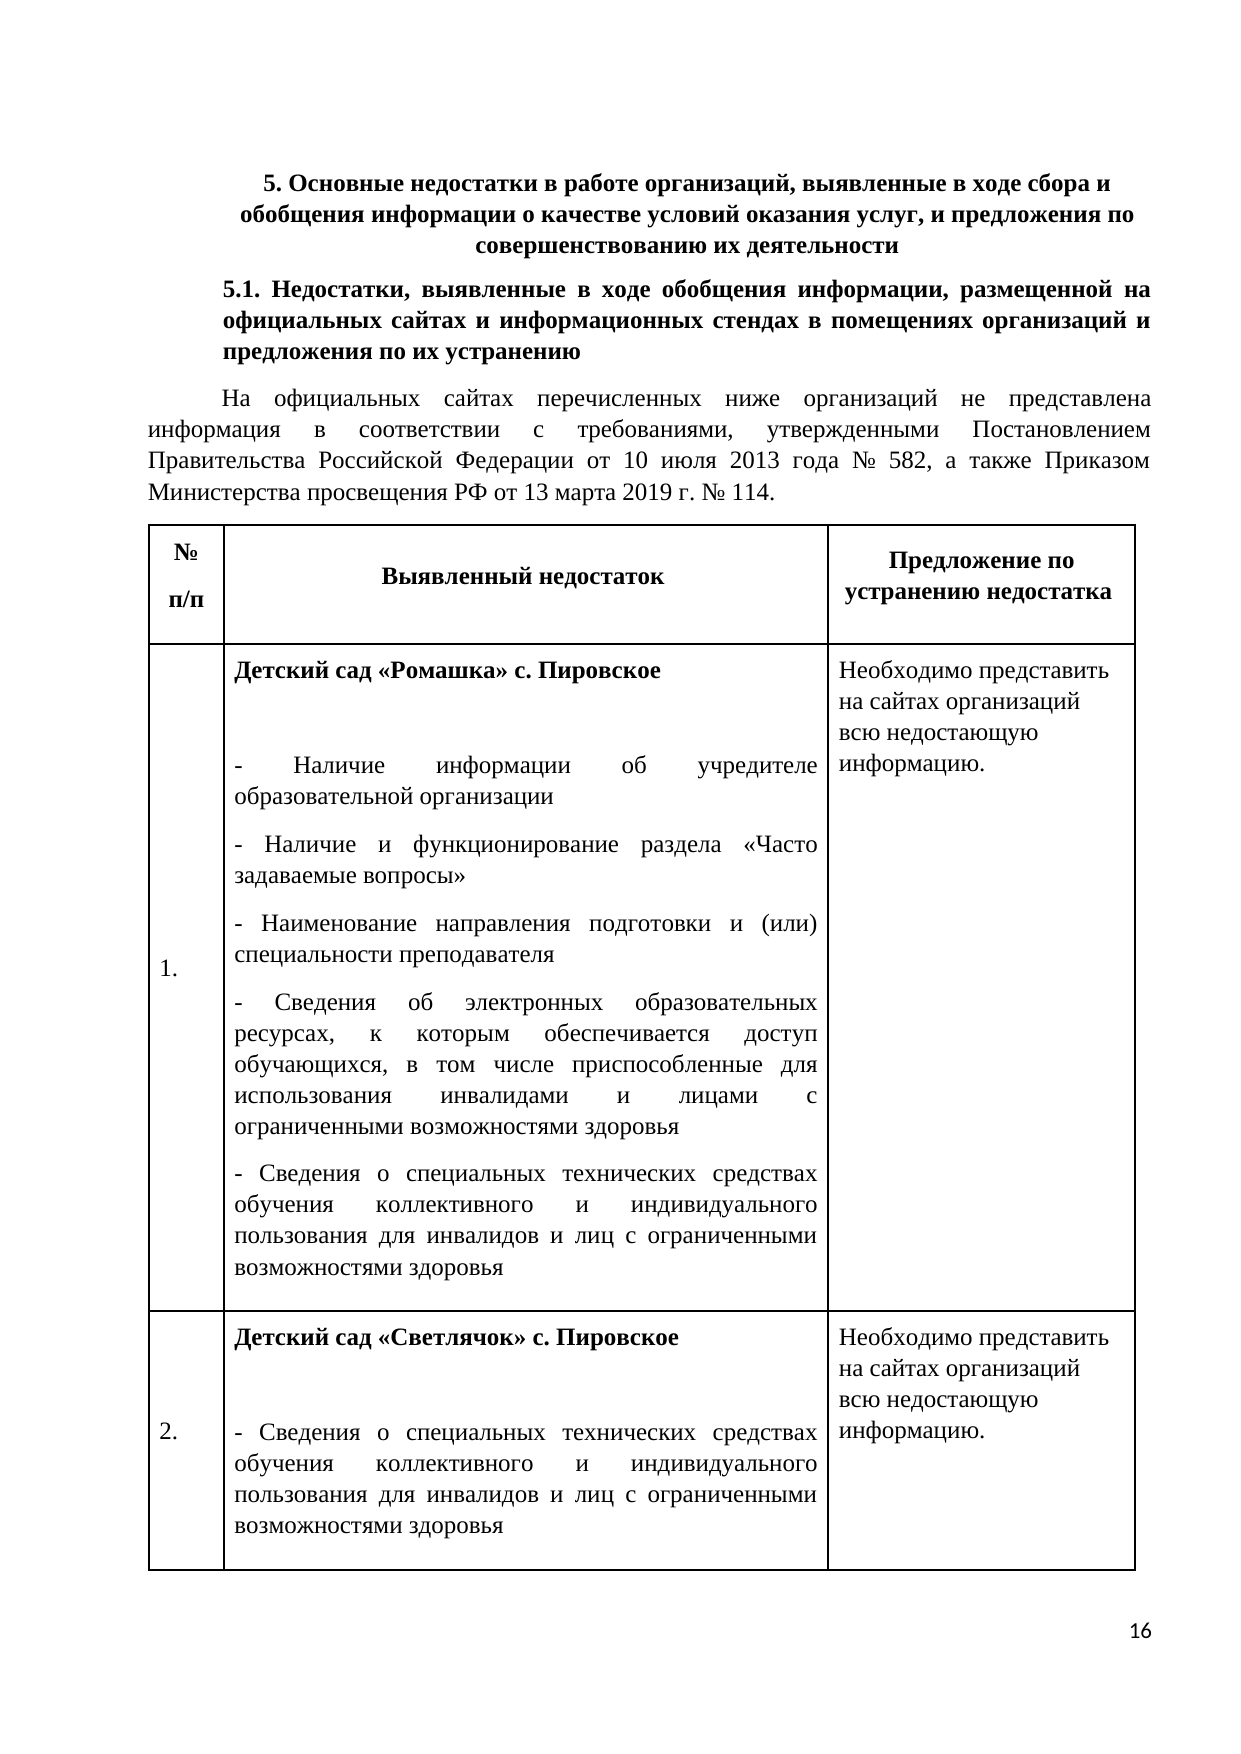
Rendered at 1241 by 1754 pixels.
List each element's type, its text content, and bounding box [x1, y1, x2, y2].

text На официальных сайтах перечисленных ниже организаций не представлена информация в соответствии с требованиями, утвержденными Постановлением Правительства Российской Федерации от 10 июля 2013 года № 582, а также Приказом Министерства просвещения РФ от 13 марта 2019 г. № 114. [148, 383, 1152, 505]
table_header Предложение по устранению недостатка [829, 526, 1134, 642]
table_cell Необходимо представить на сайтах организаций всю недостающую информацию. [829, 645, 1134, 1309]
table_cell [829, 1312, 1134, 1568]
text 5. Основные недостатки в работе организаций, выявленные в ходе сбора и обобщения информации о качестве условий оказания услуг, и предложения по совершенствованию их деятельности [223, 168, 1152, 259]
text 5.1. Недостатки, выявленные в ходе обобщения информации, размещенной на официальных сайтах и информационных стендах в помещениях организаций и предложения по их устранению [223, 274, 1152, 364]
table_cell Детский сад «Светлячок» с. Пировское - Сведения о специальных технических средствах обучения коллективного и индивидуального пользования для инвалидов и лиц с ограниченными возможностями здоровья [225, 1312, 827, 1568]
table_header № п/п [150, 526, 223, 642]
table_cell 2. [150, 1312, 223, 1568]
table_cell 1. [150, 645, 223, 1309]
table_header Выявленный недостаток [225, 526, 827, 642]
table_cell Детский сад «Ромашка» с. Пировское - Наличие информации об учредителе образовательной организации - Наличие и функционирование раздела «Часто задаваемые вопросы» - Наименование направления подготовки и (или) специальности преподавателя - Сведения об электронных образовательных ресурсах, к которым обеспечивается доступ обучающихся, в том числе приспособленные для использования инвалидами и лицами с ограниченными возможностями здоровья - Сведения о специальных технических средствах обучения коллективного и индивидуального пользования для инвалидов и лиц с ограниченными возможностями здоровья [225, 645, 827, 1309]
